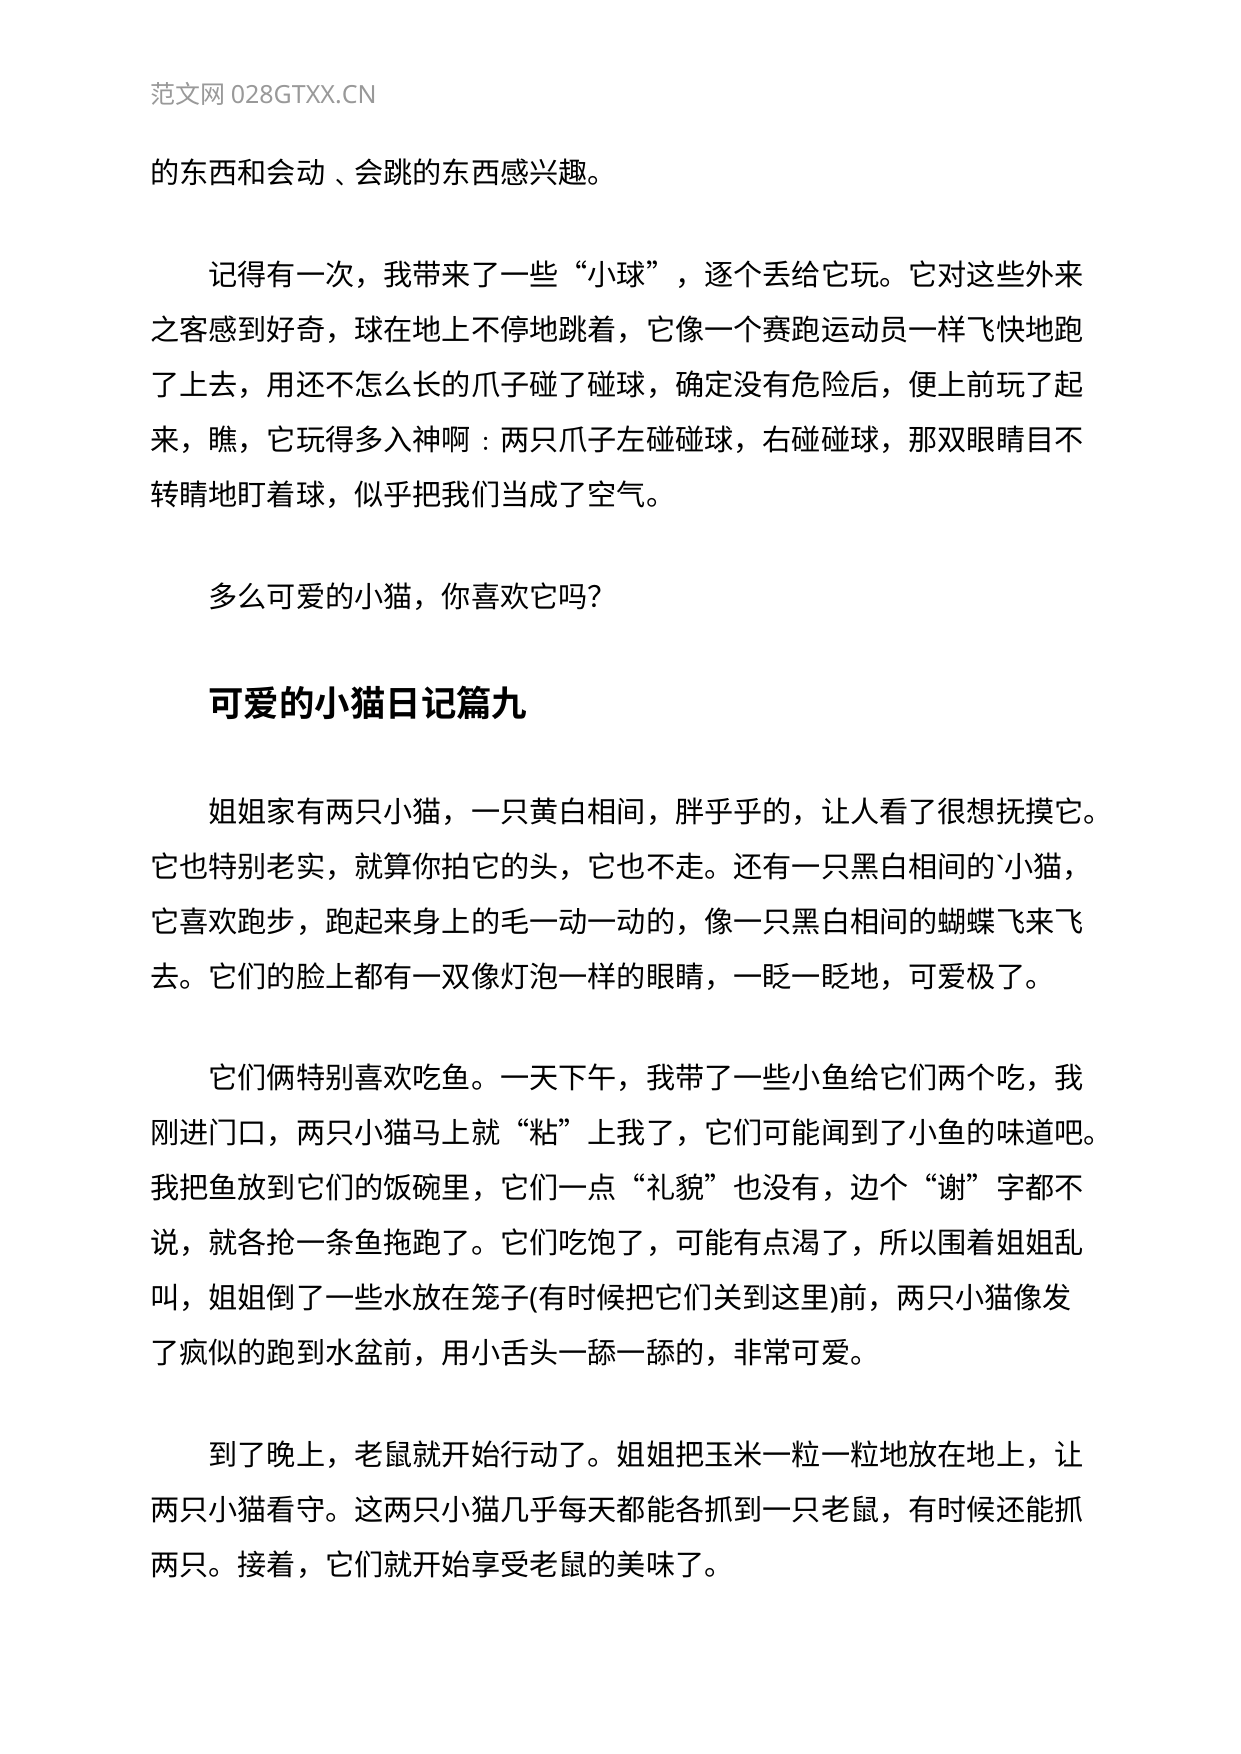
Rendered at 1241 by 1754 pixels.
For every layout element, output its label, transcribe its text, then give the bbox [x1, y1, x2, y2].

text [150, 150, 1090, 192]
text 可爱的小猫日记篇九 [150, 675, 1090, 726]
text 记得有一次，我带来了一些“小球”，逐个丢给它玩。它对这些外来之客感到好奇，球在地上不停地跳着，它像一个赛跑运动员一样飞快地跑了上去，用还不怎么长的爪子碰了碰球，确定没有危险后，便上前玩了起来，瞧，它玩得多入神啊﹕两只爪子左碰碰球，右碰碰球，那双眼睛目不转睛地盯着球，似乎把我们当成了空气。 [150, 252, 1090, 514]
text 到了晚上，老鼠就开始行动了。姐姐把玉米一粒一粒地放在地上，让两只小猫看守。这两只小猫几乎每天都能各抓到一只老鼠，有时候还能抓两只。接着，它们就开始享受老鼠的美味了。 [150, 1431, 1090, 1583]
text 姐姐家有两只小猫，一只黄白相间，胖乎乎的，让人看了很想抚摸它。它也特别老实，就算你拍它的头，它也不走。还有一只黑白相间的`小猫，它喜欢跑步，跑起来身上的毛一动一动的，像一只黑白相间的蝴蝶飞来飞去。它们的脸上都有一双像灯泡一样的眼睛，一眨一眨地，可爱极了。 [150, 788, 1090, 995]
text 多么可爱的小猫，你喜欢它吗？ [150, 573, 1090, 615]
text 它们俩特别喜欢吃鱼。一天下午，我带了一些小鱼给它们两个吃，我刚进门口，两只小猫马上就“粘”上我了，它们可能闻到了小鱼的味道吧。我把鱼放到它们的饭碗里，它们一点“礼貌”也没有，边个“谢”字都不说，就各抢一条鱼拖跑了。它们吃饱了，可能有点渴了，所以围着姐姐乱叫，姐姐倒了一些水放在笼子(有时候把它们关到这里)前，两只小猫像发了疯似的跑到水盆前，用小舌头一舔一舔的，非常可爱。 [150, 1055, 1090, 1372]
